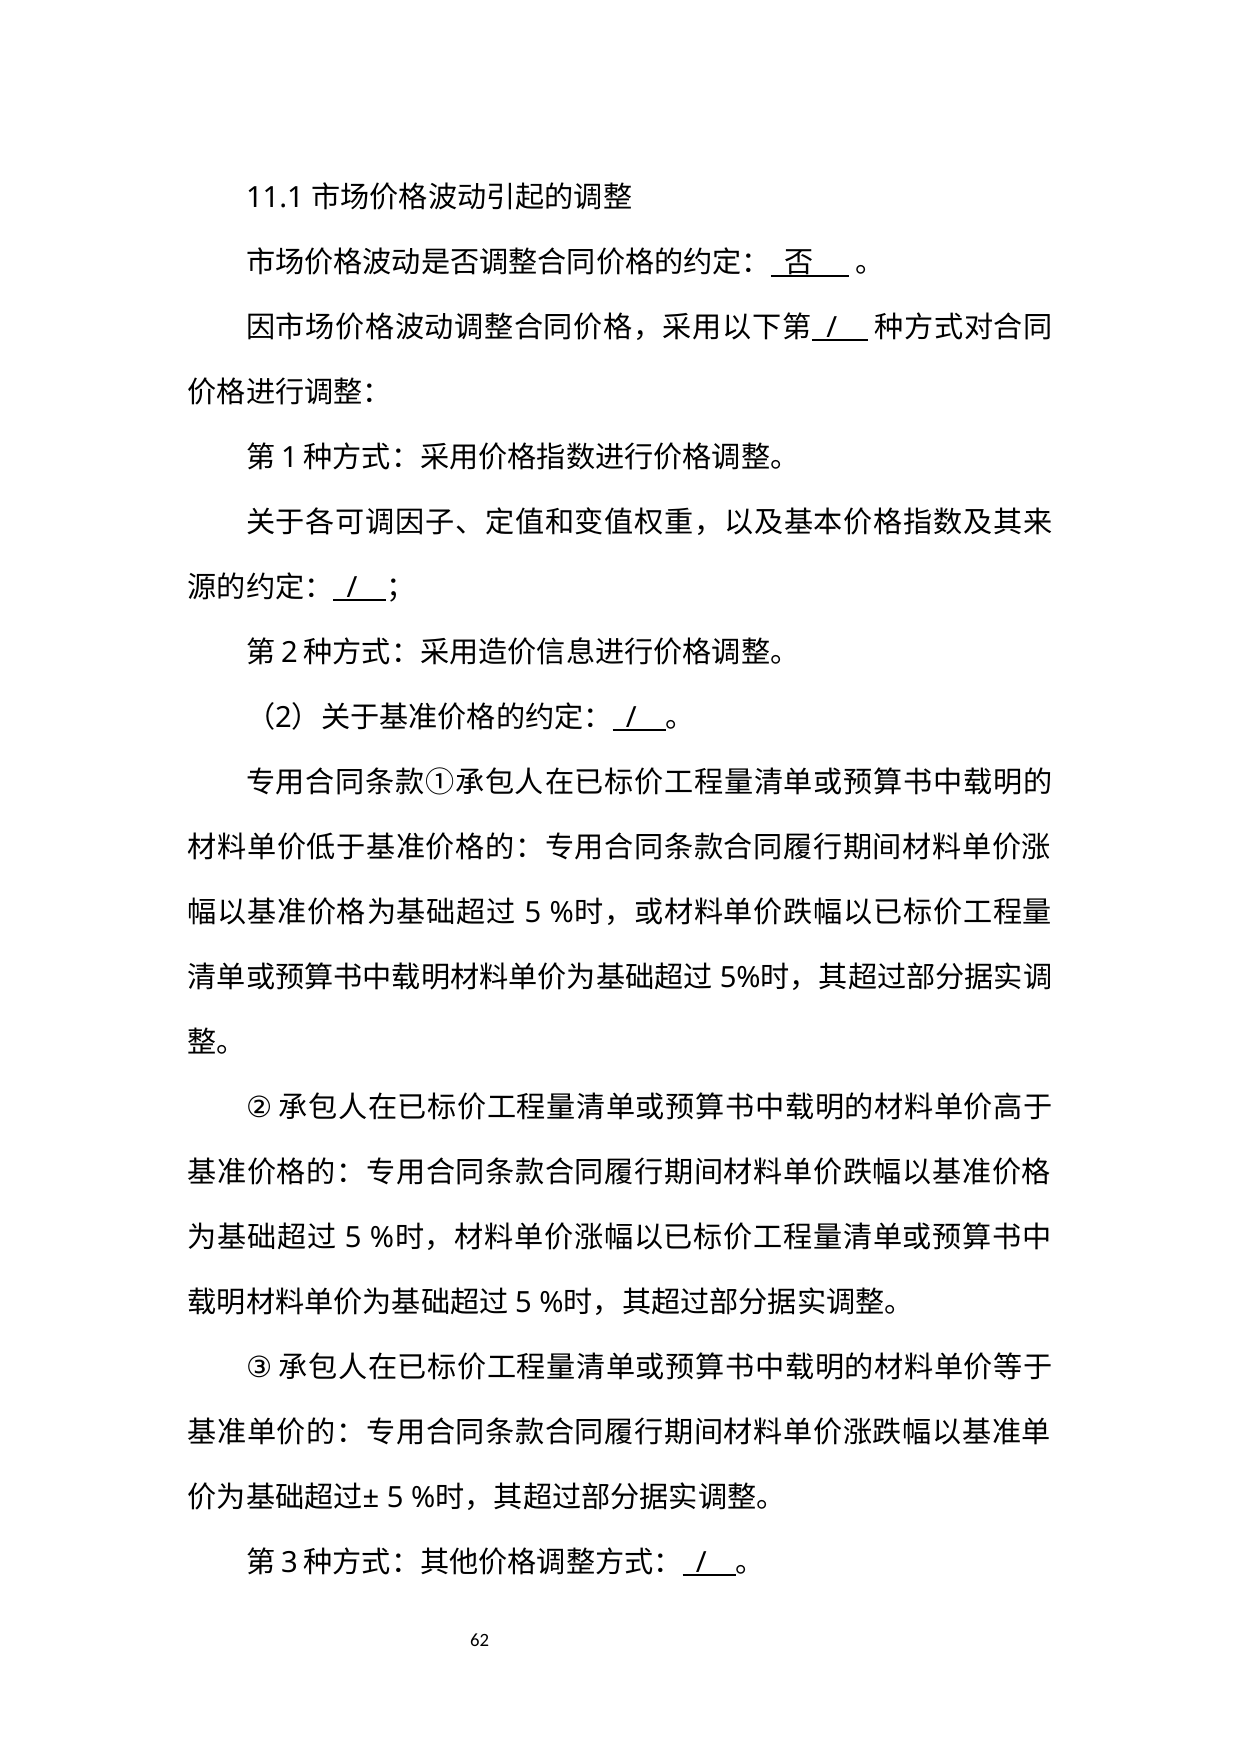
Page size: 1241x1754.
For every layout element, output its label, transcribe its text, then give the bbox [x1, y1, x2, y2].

text ②承包人在已标价工程量清单或预算书中载明的材料单价高于基准价格的：专用合同条款合同履行期间材料单价跌幅以基准价格为基础超过 5 %时，材料单价涨幅以已标价工程量清单或预算书中载明材料单价为基础超过 5 %时，其超过部分据实调整。 [187, 1072, 1053, 1332]
text ③承包人在已标价工程量清单或预算书中载明的材料单价等于基准单价的：专用合同条款合同履行期间材料单价涨跌幅以基准单价为基础超过± 5 %时，其超过部分据实调整。 [187, 1332, 1053, 1527]
text 专用合同条款①承包人在已标价工程量清单或预算书中载明的材料单价低于基准价格的：专用合同条款合同履行期间材料单价涨幅以基准价格为基础超过 5 %时，或材料单价跌幅以已标价工程量清单或预算书中载明材料单价为基础超过5%时，其超过部分据实调整。 [187, 747, 1053, 1072]
text 关于各可调因子、定值和变值权重，以及基本价格指数及其来源的约定： / ； [187, 487, 1053, 617]
text 因市场价格波动调整合同价格，采用以下第 / 种方式对合同价格进行调整： [187, 292, 1053, 422]
text 第2种方式：采用造价信息进行价格调整。 [187, 617, 1053, 682]
text 11.1 市场价格波动引起的调整 [187, 162, 1053, 227]
text 第1种方式：采用价格指数进行价格调整。 [187, 422, 1053, 487]
text 第3种方式：其他价格调整方式： / 。 [187, 1527, 1053, 1592]
text （2）关于基准价格的约定： / 。 [187, 682, 1053, 747]
text 市场价格波动是否调整合同价格的约定： 否 。 [187, 227, 1053, 292]
